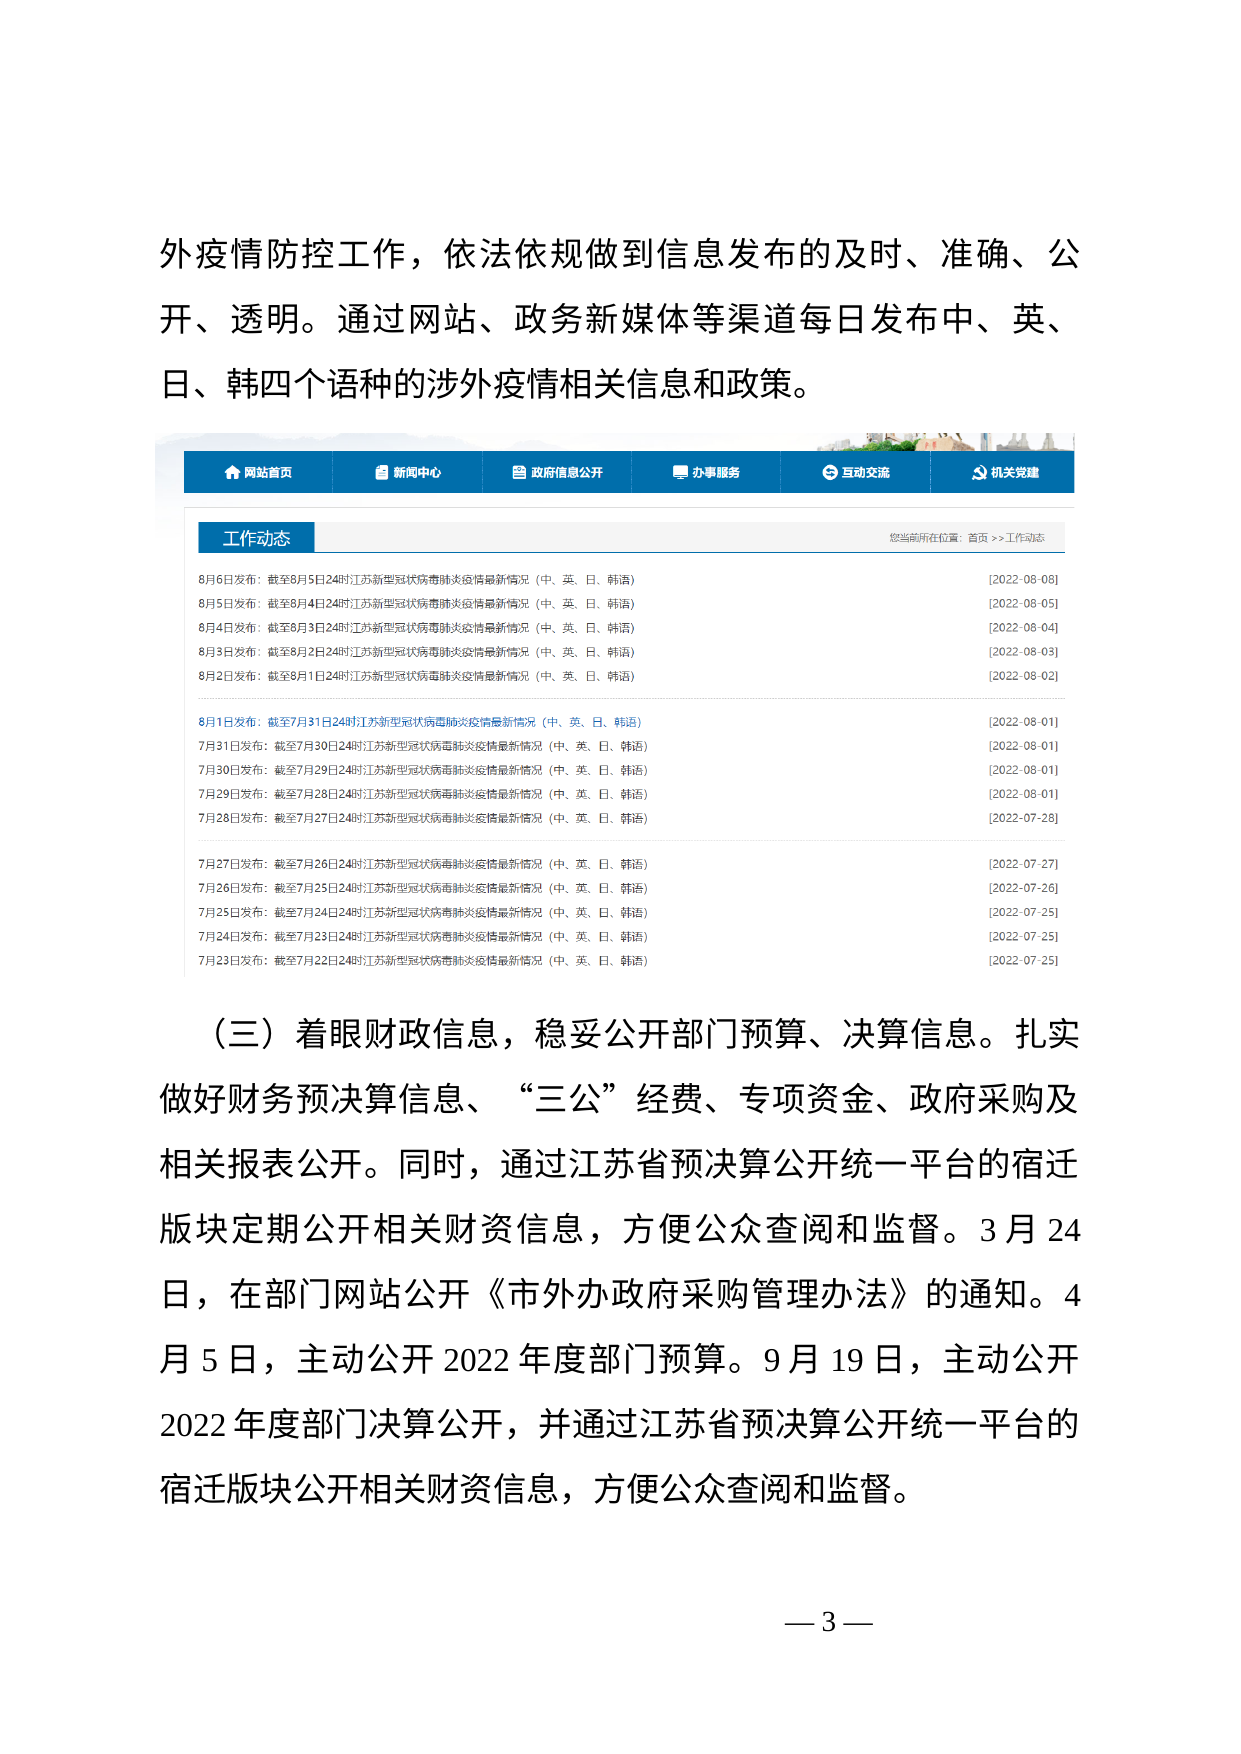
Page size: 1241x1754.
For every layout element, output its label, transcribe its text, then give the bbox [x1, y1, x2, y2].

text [159, 219, 1081, 414]
picture [155, 433, 1075, 977]
